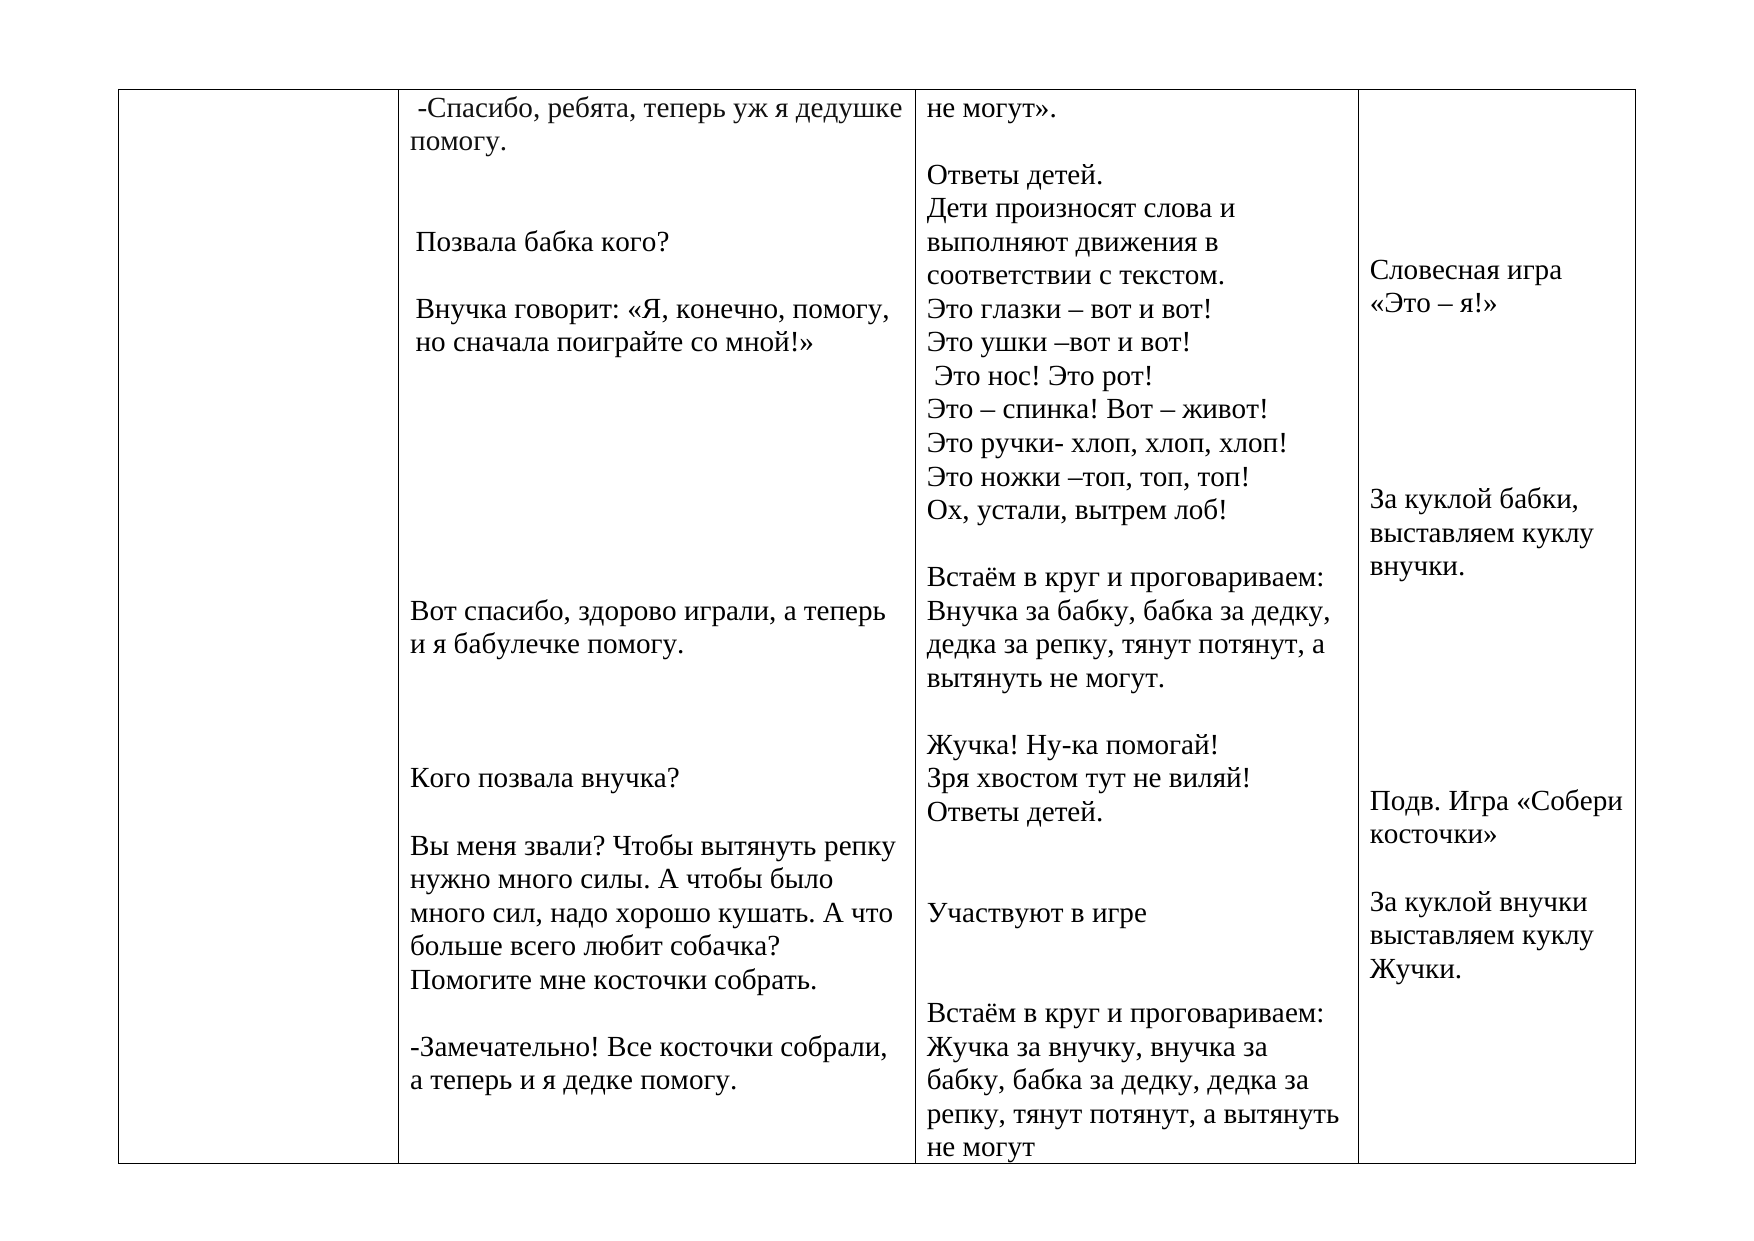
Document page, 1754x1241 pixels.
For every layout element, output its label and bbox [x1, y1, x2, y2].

table_cell [916, 90, 1358, 1163]
table_cell [1359, 90, 1635, 1163]
table_cell [399, 90, 915, 1163]
table_cell [119, 90, 398, 1163]
